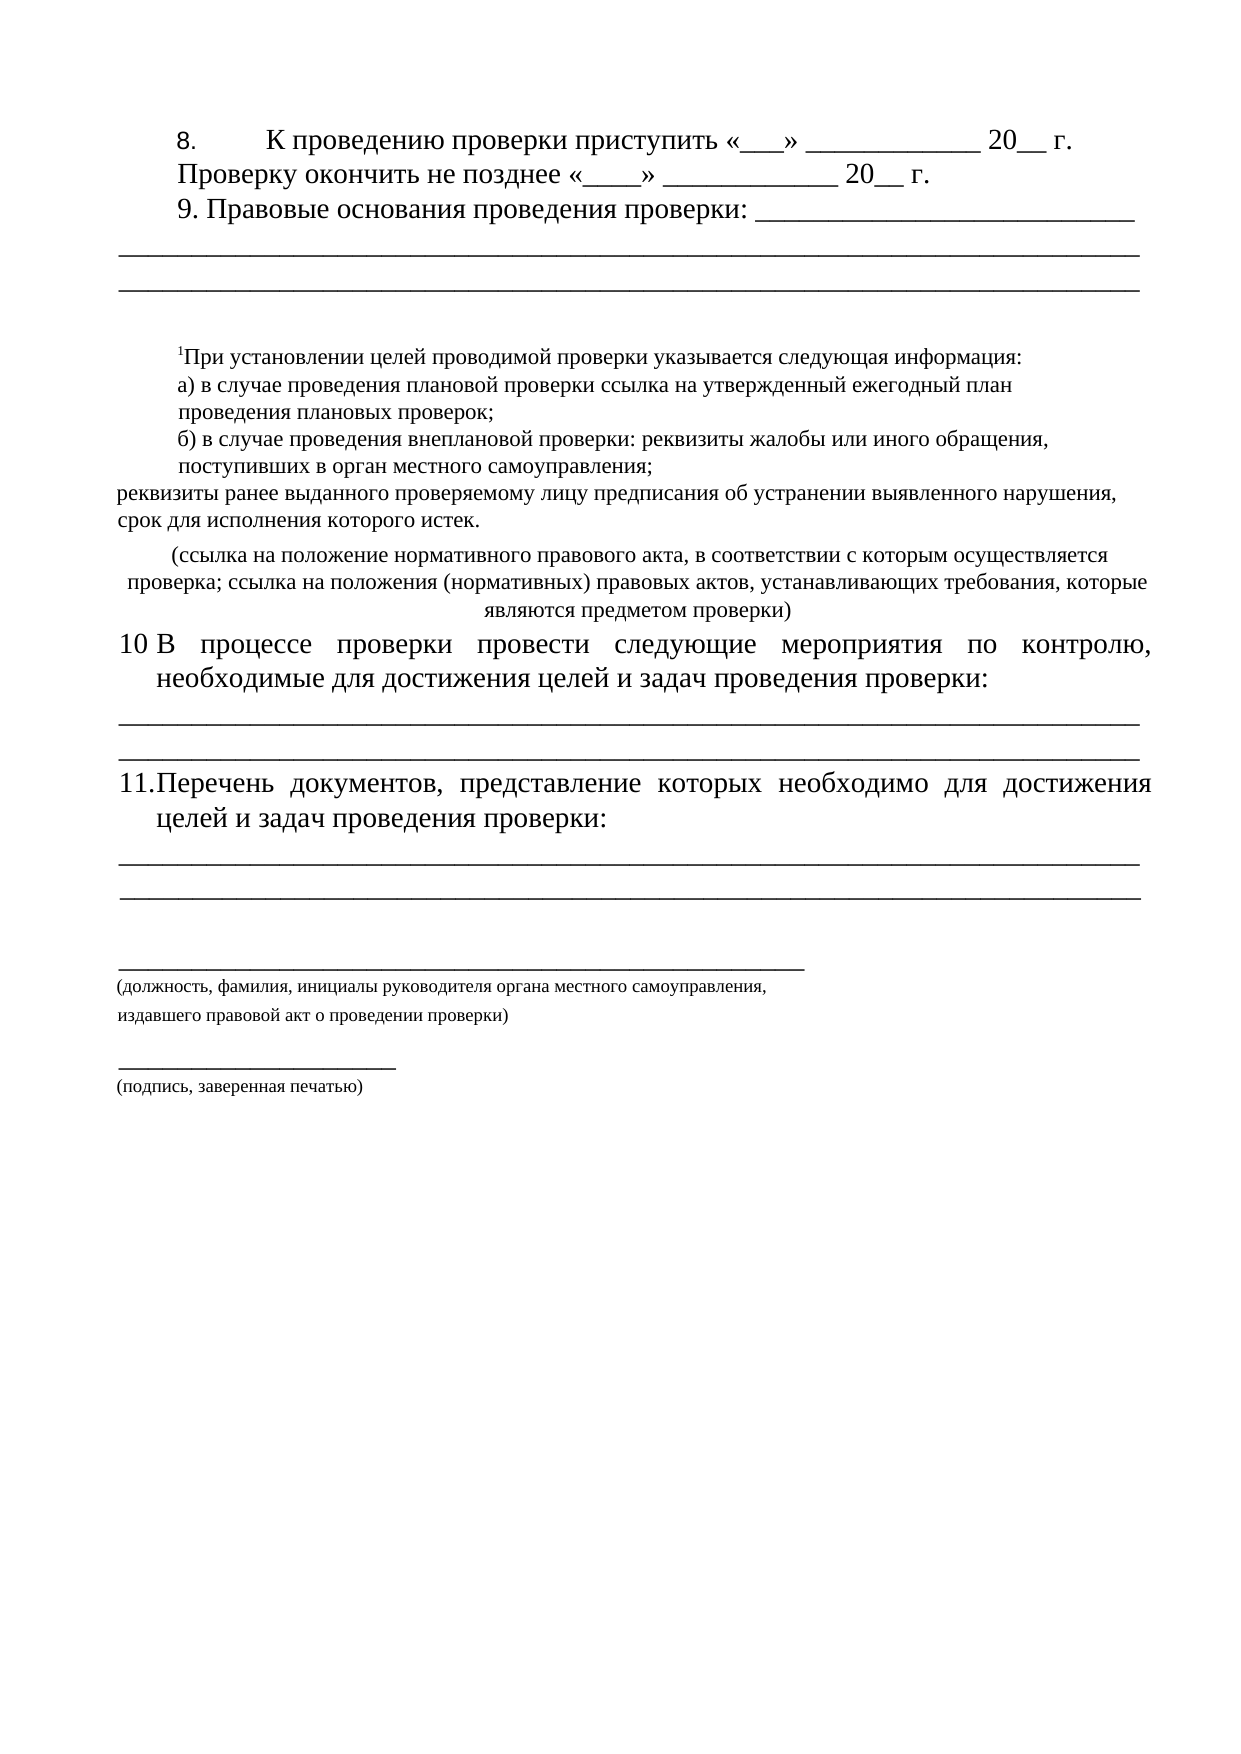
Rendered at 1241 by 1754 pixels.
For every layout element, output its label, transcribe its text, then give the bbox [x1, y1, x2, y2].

text 9. Правовые основания проведения проверки: __________________________ [177, 191, 1152, 224]
text (должность, фамилия, инициалы руководителя органа местного самоуправления, издавшего правовой акт о проведении проверки) [116, 975, 847, 1025]
text ______________________________________________________________________ ______________________________________________________________________ [119, 835, 1152, 903]
text ______________________________________________________________________ [119, 261, 1152, 294]
text б) в случае проведения внеплановой проверки: реквизиты жалобы или иного обращения, поступивших в орган местного самоуправления; [177, 425, 1105, 478]
text ___________________ [119, 1039, 1152, 1073]
text Проверку окончить не позднее «____» ____________ 20__ г. [177, 156, 1152, 189]
list К проведению проверки приступить «___» ____________ 20__ г. [176, 122, 1152, 156]
text реквизиты ранее выданного проверяемому лицу предписания об устранении выявленного нарушения, срок для исполнения которого истек. [116, 479, 1159, 532]
text ______________________________________________________________________ [119, 695, 1152, 729]
text ______________________________________________________________________ [119, 730, 1152, 764]
text (подпись, заверенная печатью) [116, 1074, 1159, 1096]
list Перечень документов, представление которых необходимо для достижения целей и задач проведения проверки: [119, 765, 1152, 833]
text (ссылка на положение нормативного правового акта, в соответствии с которым осуществляется проверка; ссылка на положения (нормативных) правовых актов, устанавливающих требования, которые являются предметом проверки) [119, 541, 1156, 622]
text _______________________________________________ [119, 940, 1152, 974]
text ______________________________________________________________________ [119, 226, 1152, 259]
list В процессе проверки провести следующие мероприятия по контролю, необходимые для достижения целей и задач проведения проверки: [119, 626, 1152, 694]
text 1При установлении целей проводимой проверки указывается следующая информация: [177, 343, 1159, 369]
text а) в случае проведения плановой проверки ссылка на утвержденный ежегодный план проведения плановых проверок; [177, 371, 1105, 424]
